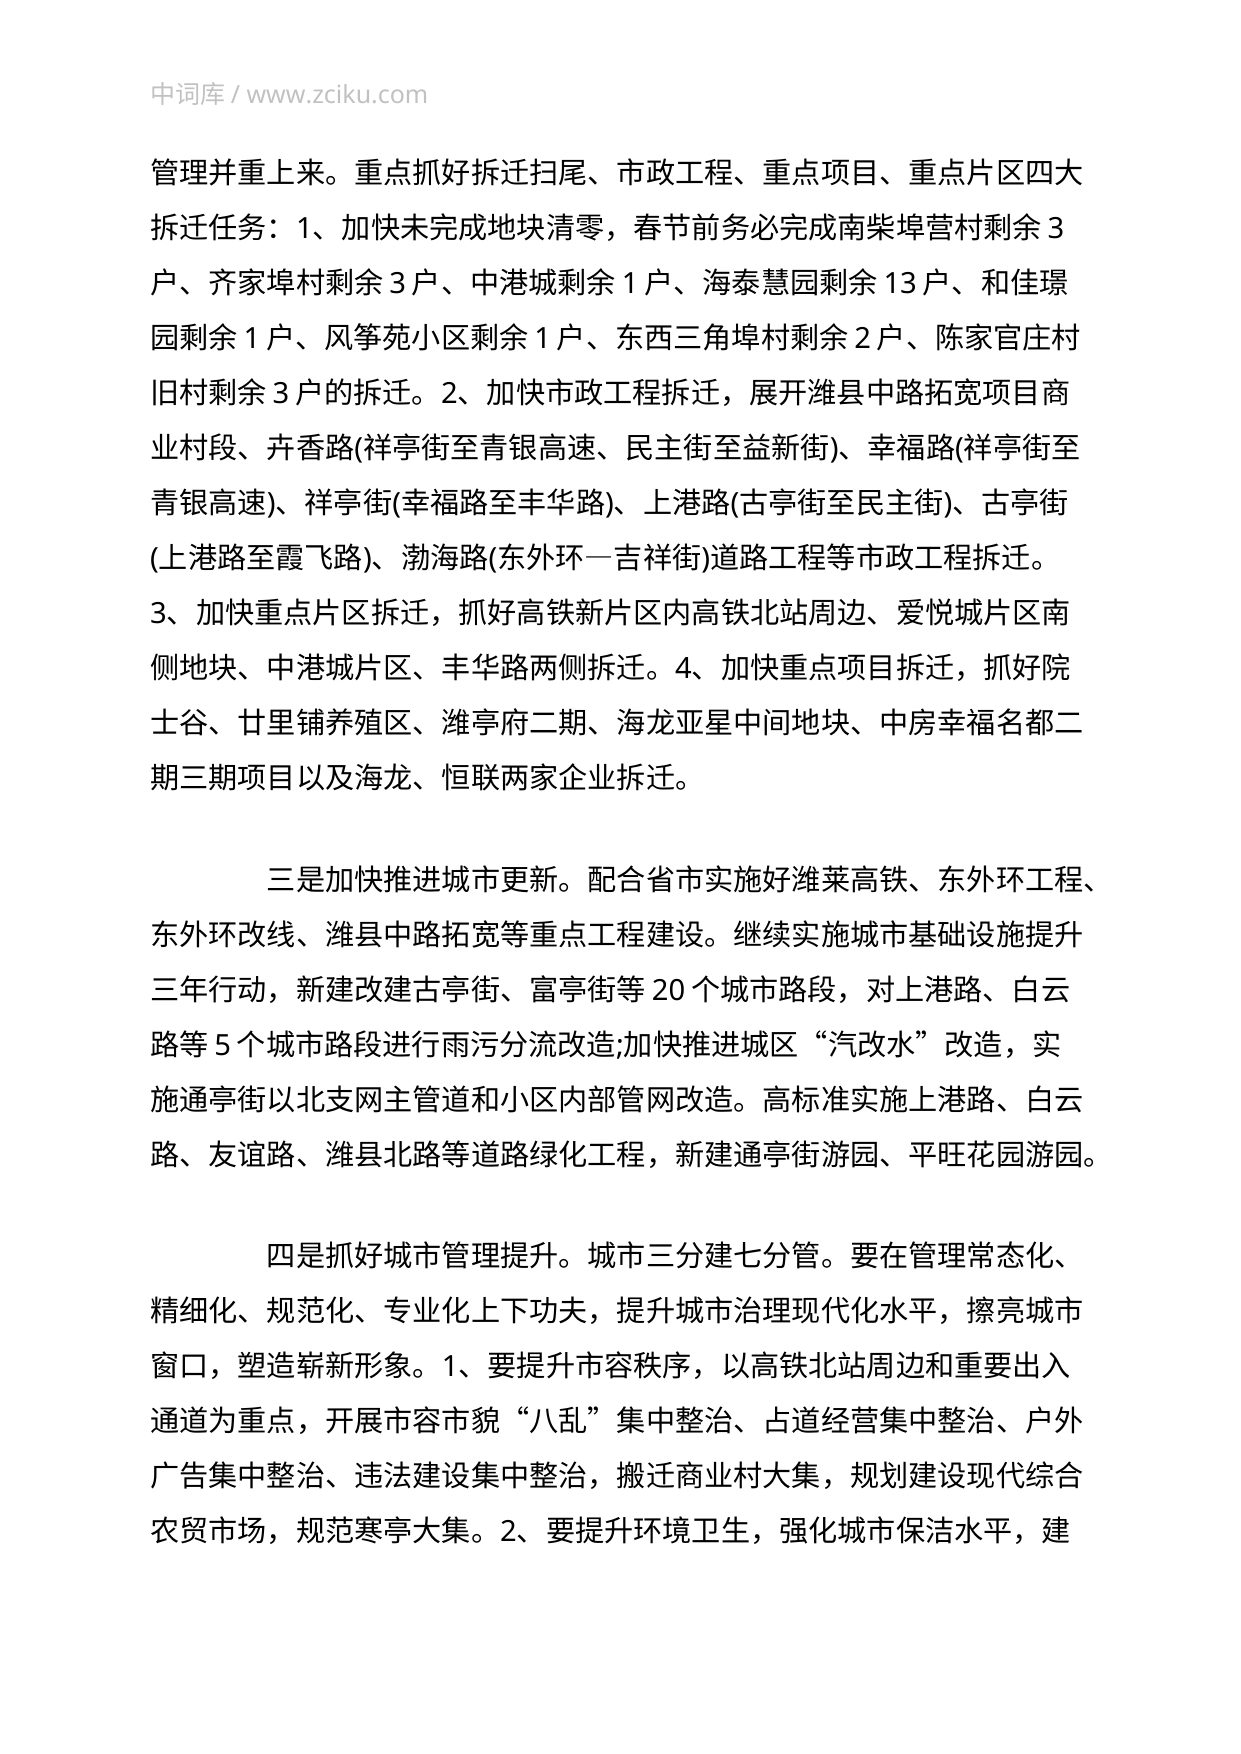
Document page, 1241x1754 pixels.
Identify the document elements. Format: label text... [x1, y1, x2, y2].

text 三是加快推进城市更新。配合省市实施好潍莱高铁、东外环工程、东外环改线、潍县中路拓宽等重点工程建设。继续实施城市基础设施提升三年行动，新建改建古亭街、富亭街等20个城市路段，对上港路、白云路等5个城市路段进行雨污分流改造;加快推进城区“汽改水”改造，实施通亭街以北支网主管道和小区内部管网改造。高标准实施上港路、白云路、友谊路、潍县北路等道路绿化工程，新建通亭街游园、平旺花园游园。 [150, 857, 1090, 1173]
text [150, 150, 1090, 797]
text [150, 1233, 1090, 1550]
